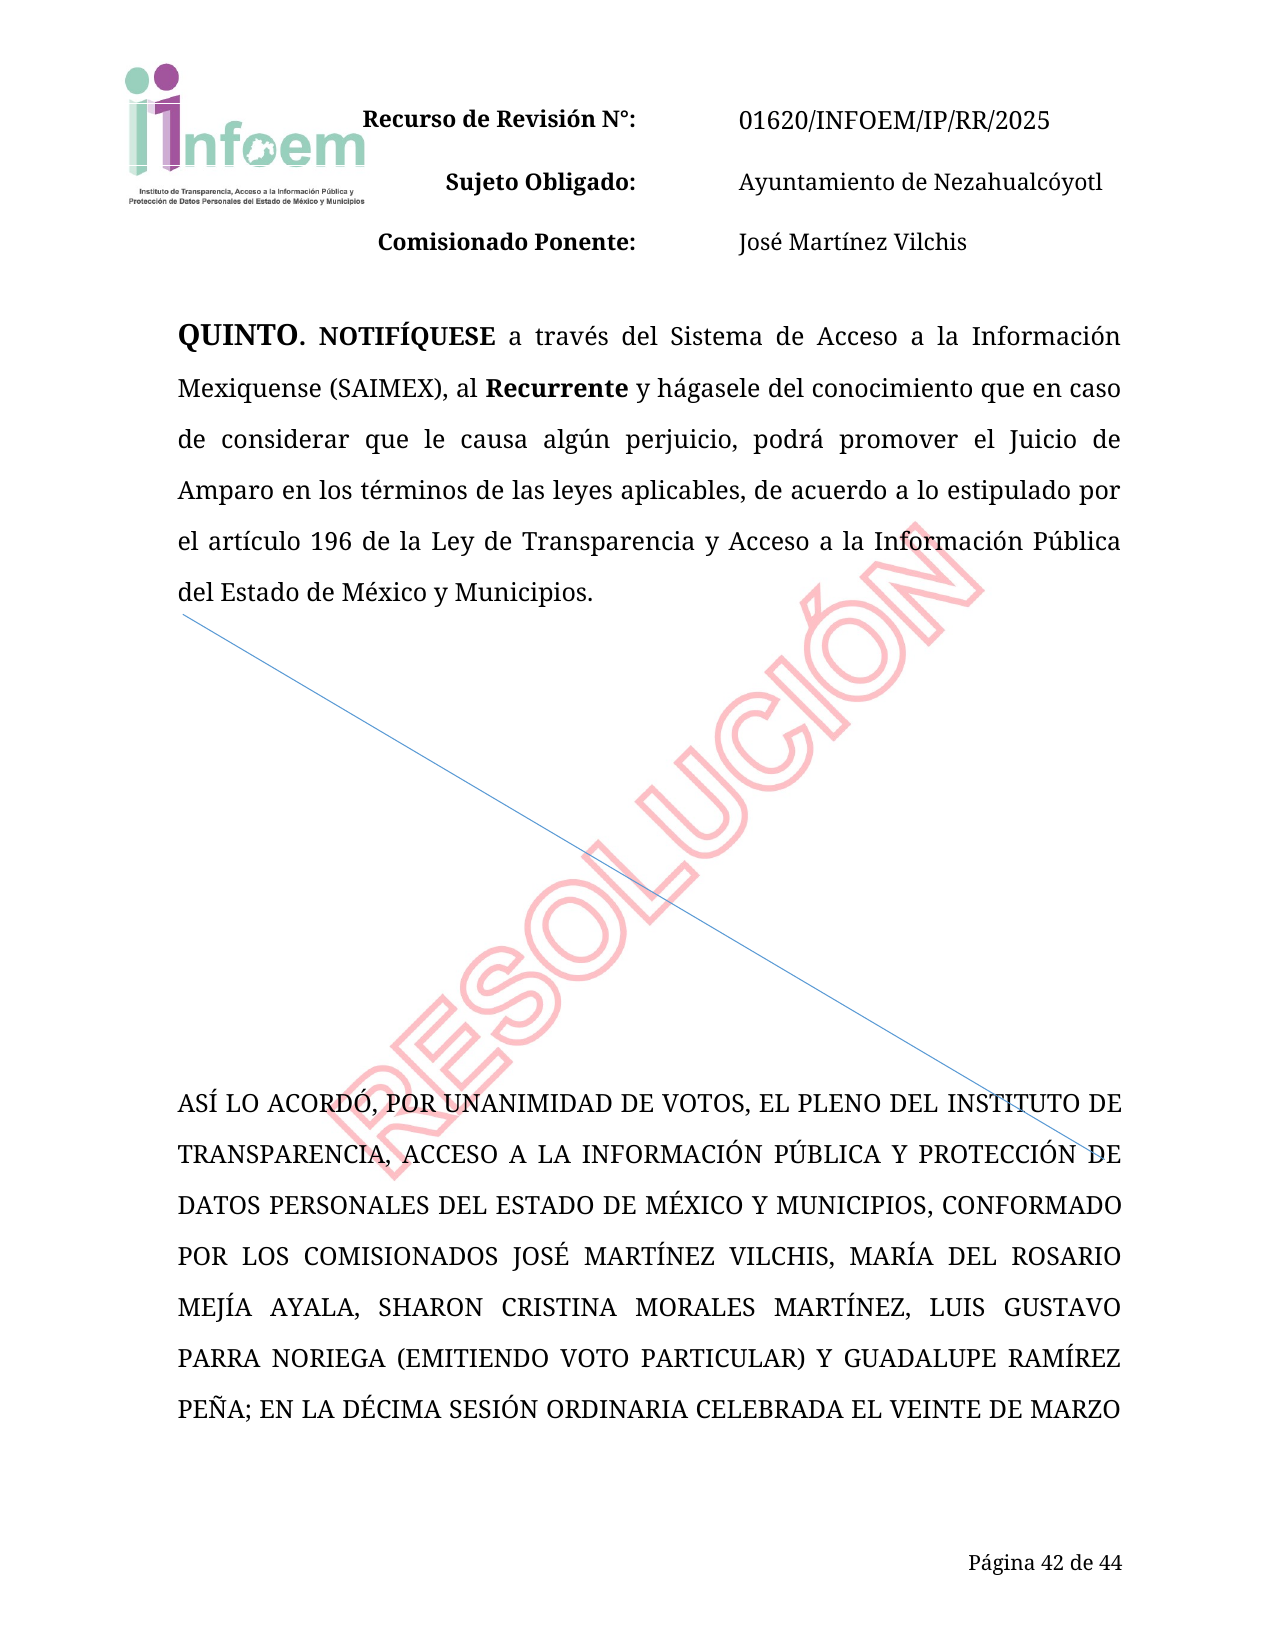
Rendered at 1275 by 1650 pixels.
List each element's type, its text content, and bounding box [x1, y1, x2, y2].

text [177, 1086, 1122, 1426]
picture [6, 3, 1271, 1650]
text QUINTO. NOTIFÍQUESE a través del Sistema de Acceso a la Información Mexiquense (SAIMEX), al Recurrente y hágasele del conocimiento que en caso de considerar que le causa algún perjuicio, podrá promover el Juicio de Amparo en los términos de las leyes aplicables, de acuerdo a lo estipulado por el artículo 196 de la Ley de Transparencia y Acceso a la Información Pública del Estado de México y Municipios. [177, 314, 1122, 609]
